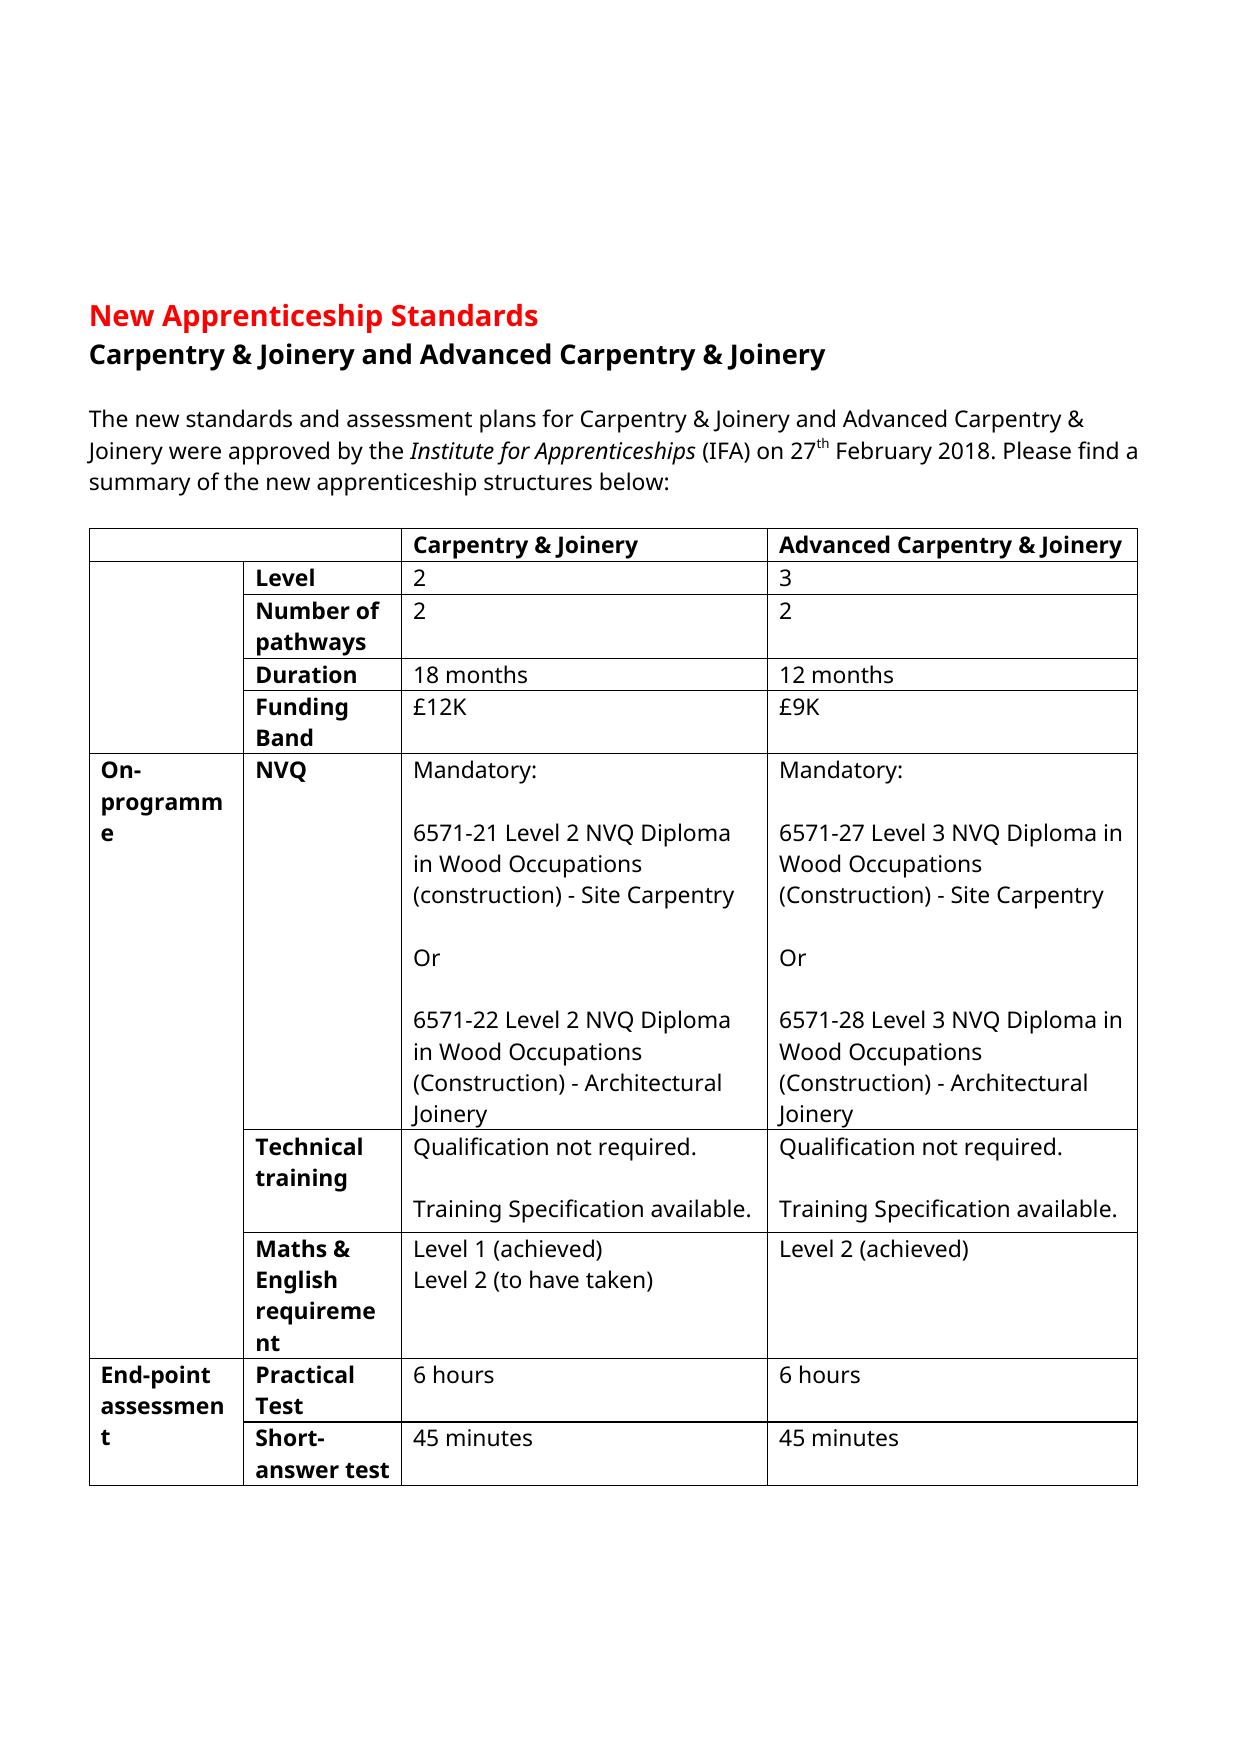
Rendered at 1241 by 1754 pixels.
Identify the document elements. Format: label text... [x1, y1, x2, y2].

table_cell NVQ [244, 754, 401, 1129]
table_cell 6 hours [402, 1359, 767, 1421]
table_cell 2 [402, 595, 767, 657]
table_cell Mandatory: 6571-21 Level 2 NVQ Diploma in Wood Occupations (construction) - Site Carpentry Or 6571-22 Level 2 NVQ Diploma in Wood Occupations (Construction) - Architectural Joinery [402, 754, 767, 1129]
table_cell Level [244, 562, 401, 594]
table_cell [90, 562, 243, 753]
table_cell Practical Test [244, 1359, 401, 1421]
table_cell Duration [244, 659, 401, 690]
table_cell Number of pathways [244, 595, 401, 657]
table_cell Mandatory: 6571-27 Level 3 NVQ Diploma in Wood Occupations (Construction) - Site Carpentry Or 6571-28 Level 3 NVQ Diploma in Wood Occupations (Construction) - Architectural Joinery [768, 754, 1137, 1129]
table_cell Qualification not required. Training Specification available. [768, 1130, 1137, 1232]
table_cell 12 months [768, 659, 1137, 690]
table_cell End-point assessment [90, 1359, 243, 1485]
table_cell Short-answer test [244, 1423, 401, 1485]
table_cell Qualification not required. Training Specification available. [402, 1130, 767, 1232]
table_cell 45 minutes [768, 1423, 1137, 1485]
table_cell Level 1 (achieved) Level 2 (to have taken) [402, 1233, 767, 1358]
table_header [90, 529, 401, 561]
table_cell £9K [768, 691, 1137, 753]
table_cell £12K [402, 691, 767, 753]
table_header Carpentry & Joinery [402, 529, 767, 561]
table_cell Maths & English requirement [244, 1233, 401, 1358]
subtitle New Apprenticeship Standards [88, 296, 1152, 335]
table_cell On-programme [90, 754, 243, 1358]
subtitle Carpentry & Joinery and Advanced Carpentry & Joinery [88, 335, 1152, 372]
text The new standards and assessment plans for Carpentry & Joinery and Advanced Carpentry & Joinery were approved by the Institute for Apprenticeships (IFA) on 27th February 2018. Please find a summary of the new apprenticeship structures below: [88, 403, 1152, 497]
table_cell 6 hours [768, 1359, 1137, 1421]
table_cell Technical training [244, 1130, 401, 1232]
table_cell 45 minutes [402, 1423, 767, 1485]
table_cell 2 [768, 595, 1137, 657]
table_cell 3 [768, 562, 1137, 594]
table_header Advanced Carpentry & Joinery [768, 529, 1137, 561]
table_cell 18 months [402, 659, 767, 690]
table_cell 2 [402, 562, 767, 594]
table_cell Level 2 (achieved) [768, 1233, 1137, 1358]
table_cell Funding Band [244, 691, 401, 753]
